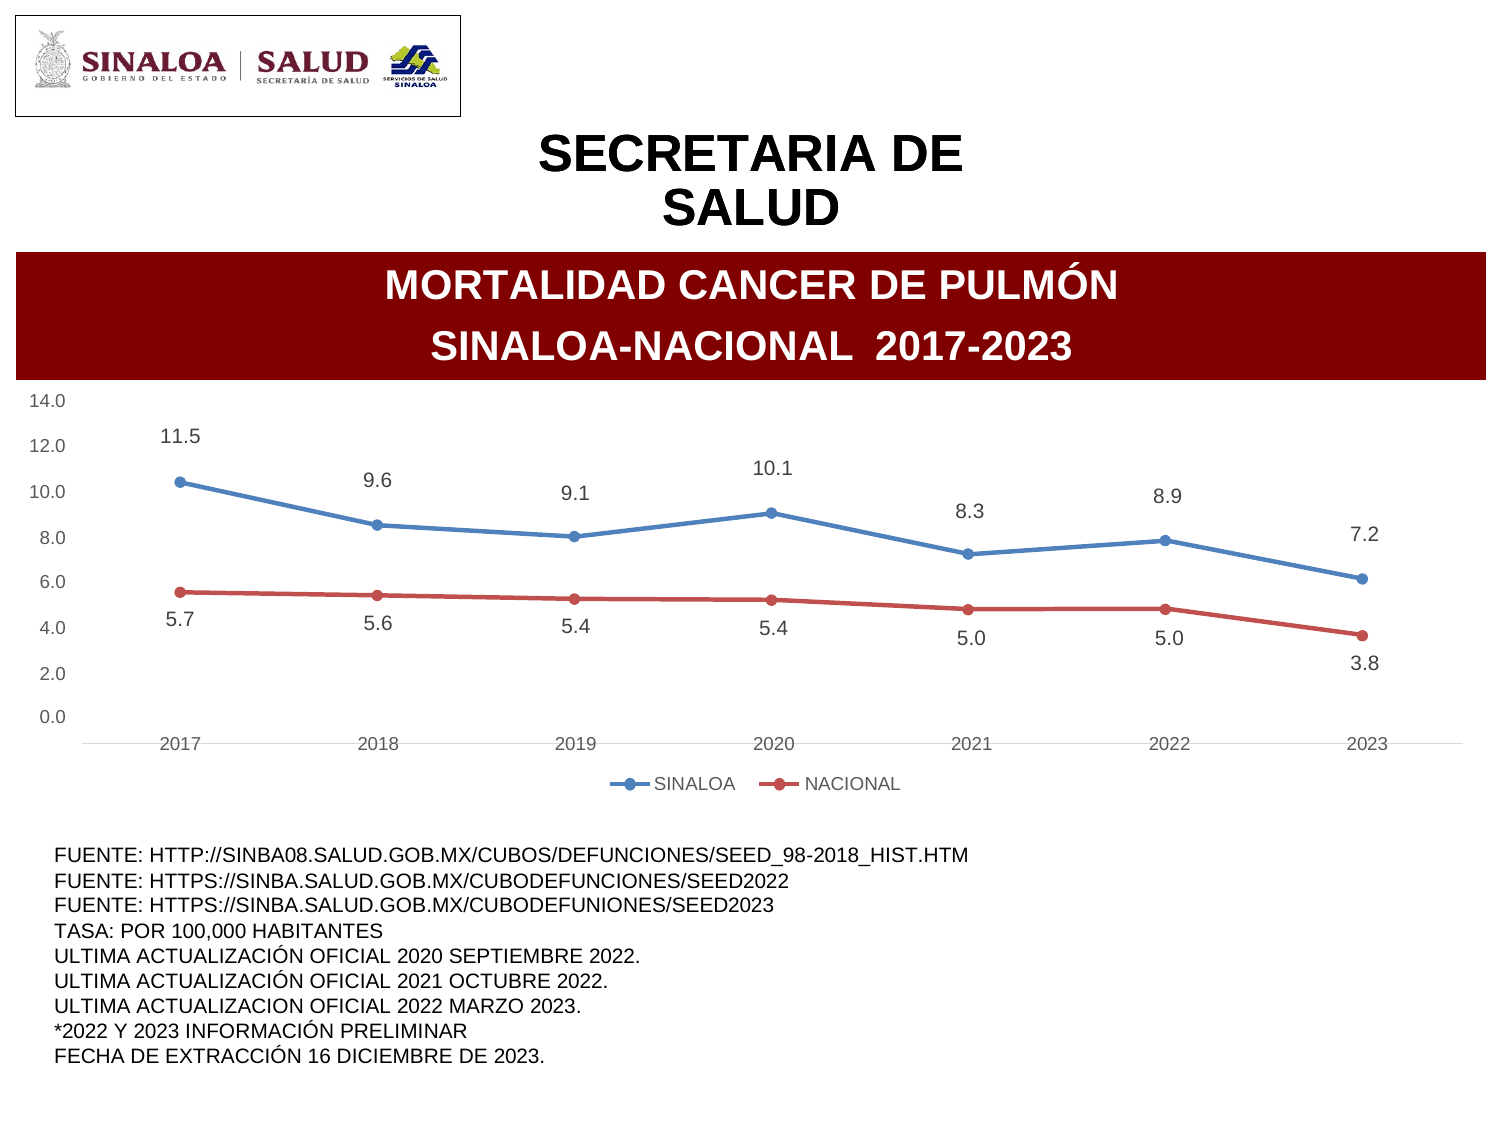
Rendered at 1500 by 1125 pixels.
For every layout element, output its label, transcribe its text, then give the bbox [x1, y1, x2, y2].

text 2.0 [39, 662, 70, 683]
text 10.1 [752, 456, 798, 479]
text 6.0 [39, 571, 70, 592]
text 3.8 [1350, 651, 1398, 675]
text 8.3 8.9 [955, 483, 1189, 523]
text FUENTE: HTTP://SINBA08.SALUD.GOB.MX/CUBOS/DEFUNCIONES/SEED_98-2018_HIST.HTM FUENTE: HTTPS://SINBA.SALUD.GOB.MX/CUBODEFUNCIONES/SEED2022 [54, 843, 971, 893]
text 7.2 [1350, 522, 1398, 546]
text *2022 Y 2023 INFORMACIÓN PRELIMINAR [54, 1018, 1398, 1042]
text 0.0 [39, 706, 70, 728]
text 9.6 9.1 [363, 468, 596, 505]
text 5.7 5.6 5.4 5.4 5.0 5.0 [165, 607, 1190, 650]
text 2017 2018 2019 2020 2021 2022 2023 [159, 733, 1398, 753]
text SINALOA NACIONAL [651, 772, 903, 793]
text MORTALIDAD CANCER DE PULMÓN [379, 260, 1123, 308]
text 10.0 [25, 481, 69, 502]
text FECHA DE EXTRACCIÓN 16 DICIEMBRE DE 2023. [54, 1043, 1398, 1067]
text FUENTE: HTTPS://SINBA.SALUD.GOB.MX/CUBODEFUNIONES/SEED2023 [54, 895, 1398, 916]
text 14.0 [25, 390, 69, 411]
text ULTIMA ACTUALIZACIÓN OFICIAL 2020 SEPTIEMBRE 2022. ULTIMA ACTUALIZACIÓN OFICIAL 2021 OCTUBRE 2022. ULTIMA ACTUALIZACION OFICIAL 2022 MARZO 2023. [54, 944, 641, 1018]
text TASA: POR 100,000 HABITANTES [54, 919, 1398, 943]
text 11.5 [160, 424, 206, 448]
text 12.0 [25, 435, 69, 457]
picture [16, 16, 460, 116]
text 8.0 [36, 527, 69, 547]
text SINALOA-NACIONAL 2017-2023 [424, 323, 1078, 369]
text 4.0 [39, 616, 70, 638]
